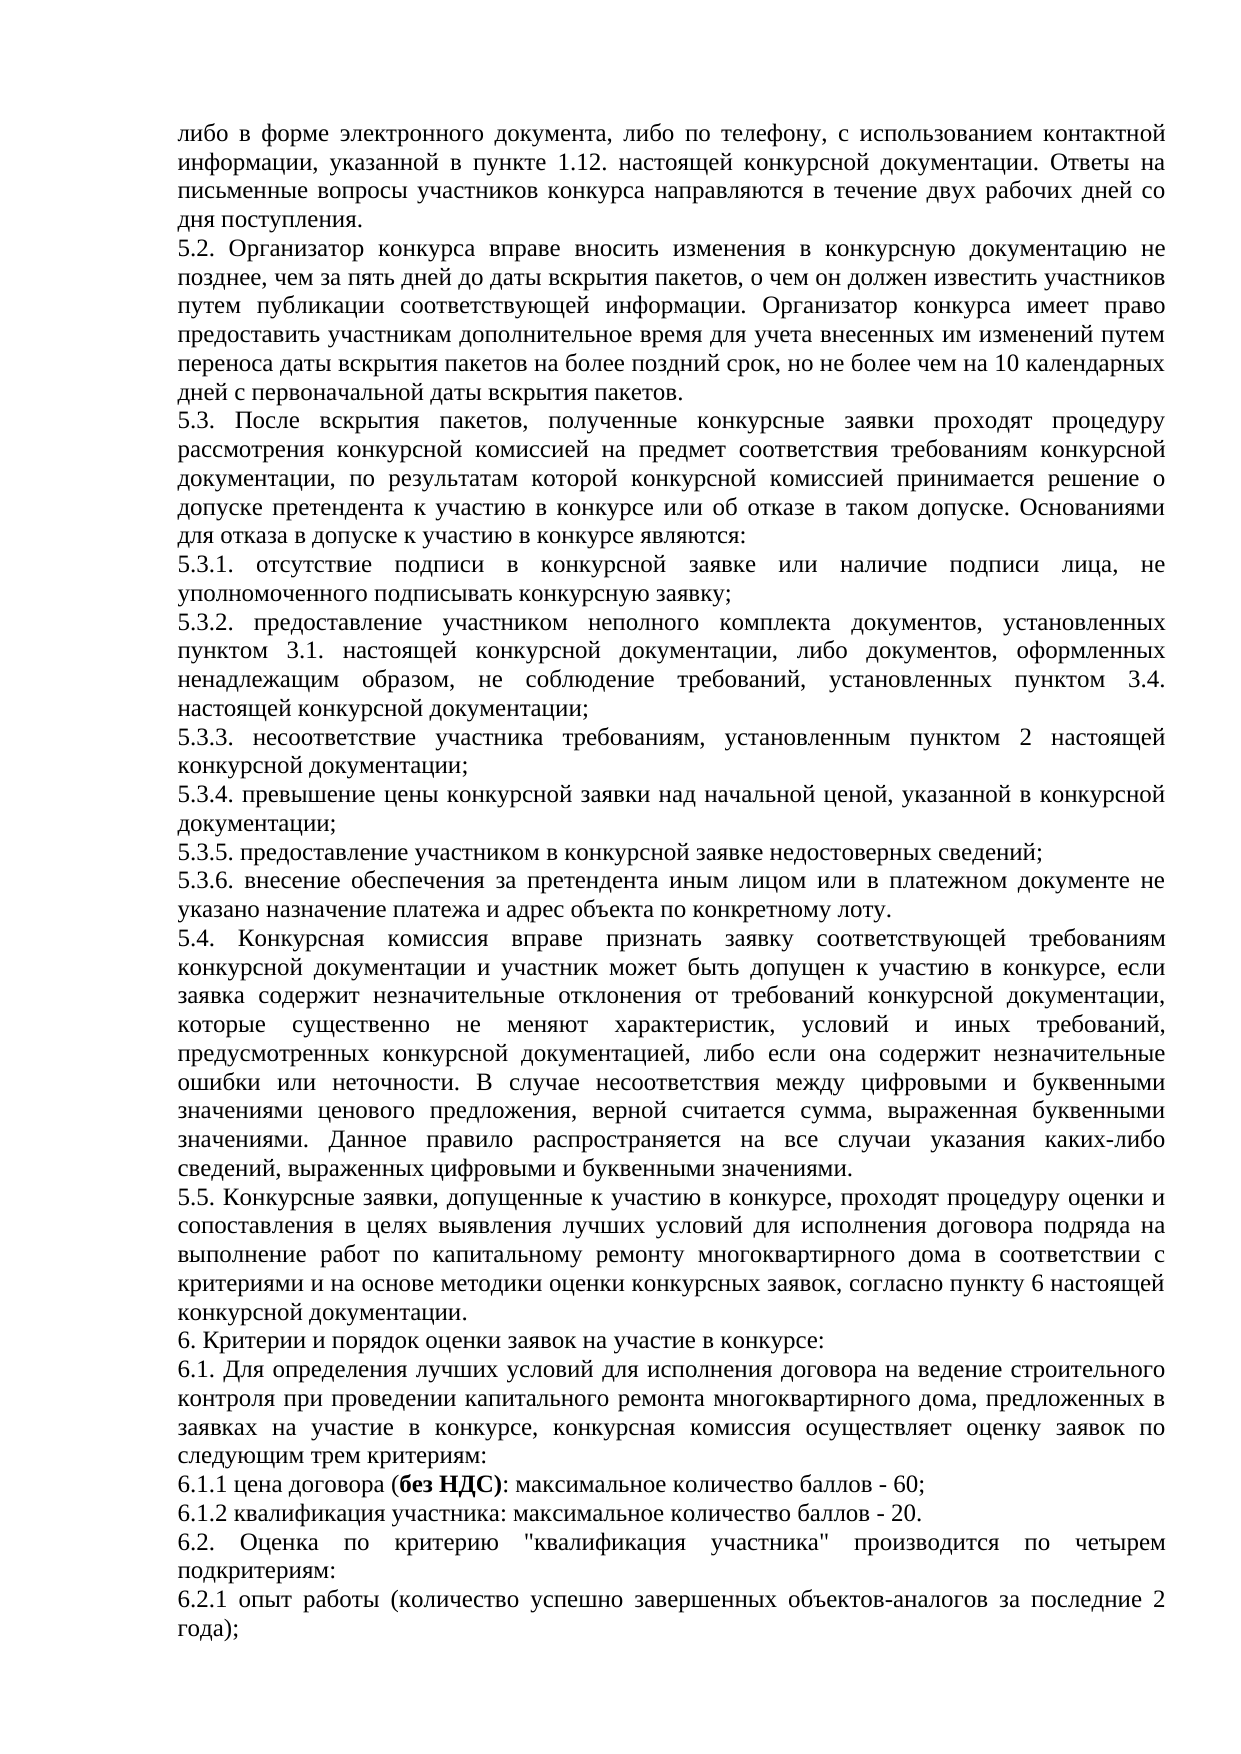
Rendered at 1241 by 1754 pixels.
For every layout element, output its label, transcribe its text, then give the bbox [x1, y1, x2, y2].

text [177, 118, 1166, 233]
text 6.1.2 квалификация участника: максимальное количество баллов - 20. [177, 1498, 1166, 1527]
text 5.3.1. отсутствие подписи в конкурсной заявке или наличие подписи лица, не уполномоченного подписывать конкурсную заявку; [177, 549, 1166, 607]
text 5.3.6. внесение обеспечения за претендента иным лицом или в платежном документе не указано назначение платежа и адрес объекта по конкретному лоту. [177, 866, 1166, 923]
text 5.3.4. превышение цены конкурсной заявки над начальной ценой, указанной в конкурсной документации; [177, 779, 1166, 837]
text 5.5. Конкурсные заявки, допущенные к участию в конкурсе, проходят процедуру оценки и сопоставления в целях выявления лучших условий для исполнения договора подряда на выполнение работ по капитальному ремонту многоквартирного дома в соответствии с критериями и на основе методики оценки конкурсных заявок, согласно пункту 6 настоящей конкурсной документации. [177, 1182, 1166, 1326]
text 5.4. Конкурсная комиссия вправе признать заявку соответствующей требованиям конкурсной документации и участник может быть допущен к участию в конкурсе, если заявка содержит незначительные отклонения от требований конкурсной документации, которые существенно не меняют характеристик, условий и иных требований, предусмотренных конкурсной документацией, либо если она содержит незначительные ошибки или неточности. В случае несоответствия между цифровыми и буквенными значениями ценового предложения, верной считается сумма, выраженная буквенными значениями. Данное правило распространяется на все случаи указания каких-либо сведений, выраженных цифровыми и буквенными значениями. [177, 923, 1166, 1182]
text 6.2. Оценка по критерию "квалификация участника" производится по четырем подкритериям: [177, 1527, 1166, 1584]
text 6.1. Для определения лучших условий для исполнения договора на ведение строительного контроля при проведении капитального ремонта многоквартирного дома, предложенных в заявках на участие в конкурсе, конкурсная комиссия осуществляет оценку заявок по следующим трем критериям: [177, 1354, 1166, 1469]
text 6.2.1 опыт работы (количество успешно завершенных объектов-аналогов за последние 2 года); [177, 1584, 1166, 1642]
text 5.3.3. несоответствие участника требованиям, установленным пунктом 2 настоящей конкурсной документации; [177, 722, 1166, 779]
text 5.2. Организатор конкурса вправе вносить изменения в конкурсную документацию не позднее, чем за пять дней до даты вскрытия пакетов, о чем он должен известить участников путем публикации соответствующей информации. Организатор конкурса имеет право предоставить участникам дополнительное время для учета внесенных им изменений путем переноса даты вскрытия пакетов на более поздний срок, но не более чем на 10 календарных дней с первоначальной даты вскрытия пакетов. [177, 233, 1166, 406]
text 5.3.2. предоставление участником неполного комплекта документов, установленных пунктом 3.1. настоящей конкурсной документации, либо документов, оформленных ненадлежащим образом, не соблюдение требований, установленных пунктом 3.4. настоящей конкурсной документации; [177, 607, 1166, 722]
text 5.3. После вскрытия пакетов, полученные конкурсные заявки проходят процедуру рассмотрения конкурсной комиссией на предмет соответствия требованиям конкурсной документации, по результатам которой конкурсной комиссией принимается решение о допуске претендента к участию в конкурсе или об отказе в таком допуске. Основаниями для отказа в допуске к участию в конкурсе являются: [177, 406, 1166, 549]
text 6. Критерии и порядок оценки заявок на участие в конкурсе: [177, 1326, 1166, 1354]
text 5.3.5. предоставление участником в конкурсной заявке недостоверных сведений; [177, 837, 1166, 866]
text 6.1.1 цена договора (без НДС): максимальное количество баллов - 60; [177, 1469, 1166, 1498]
